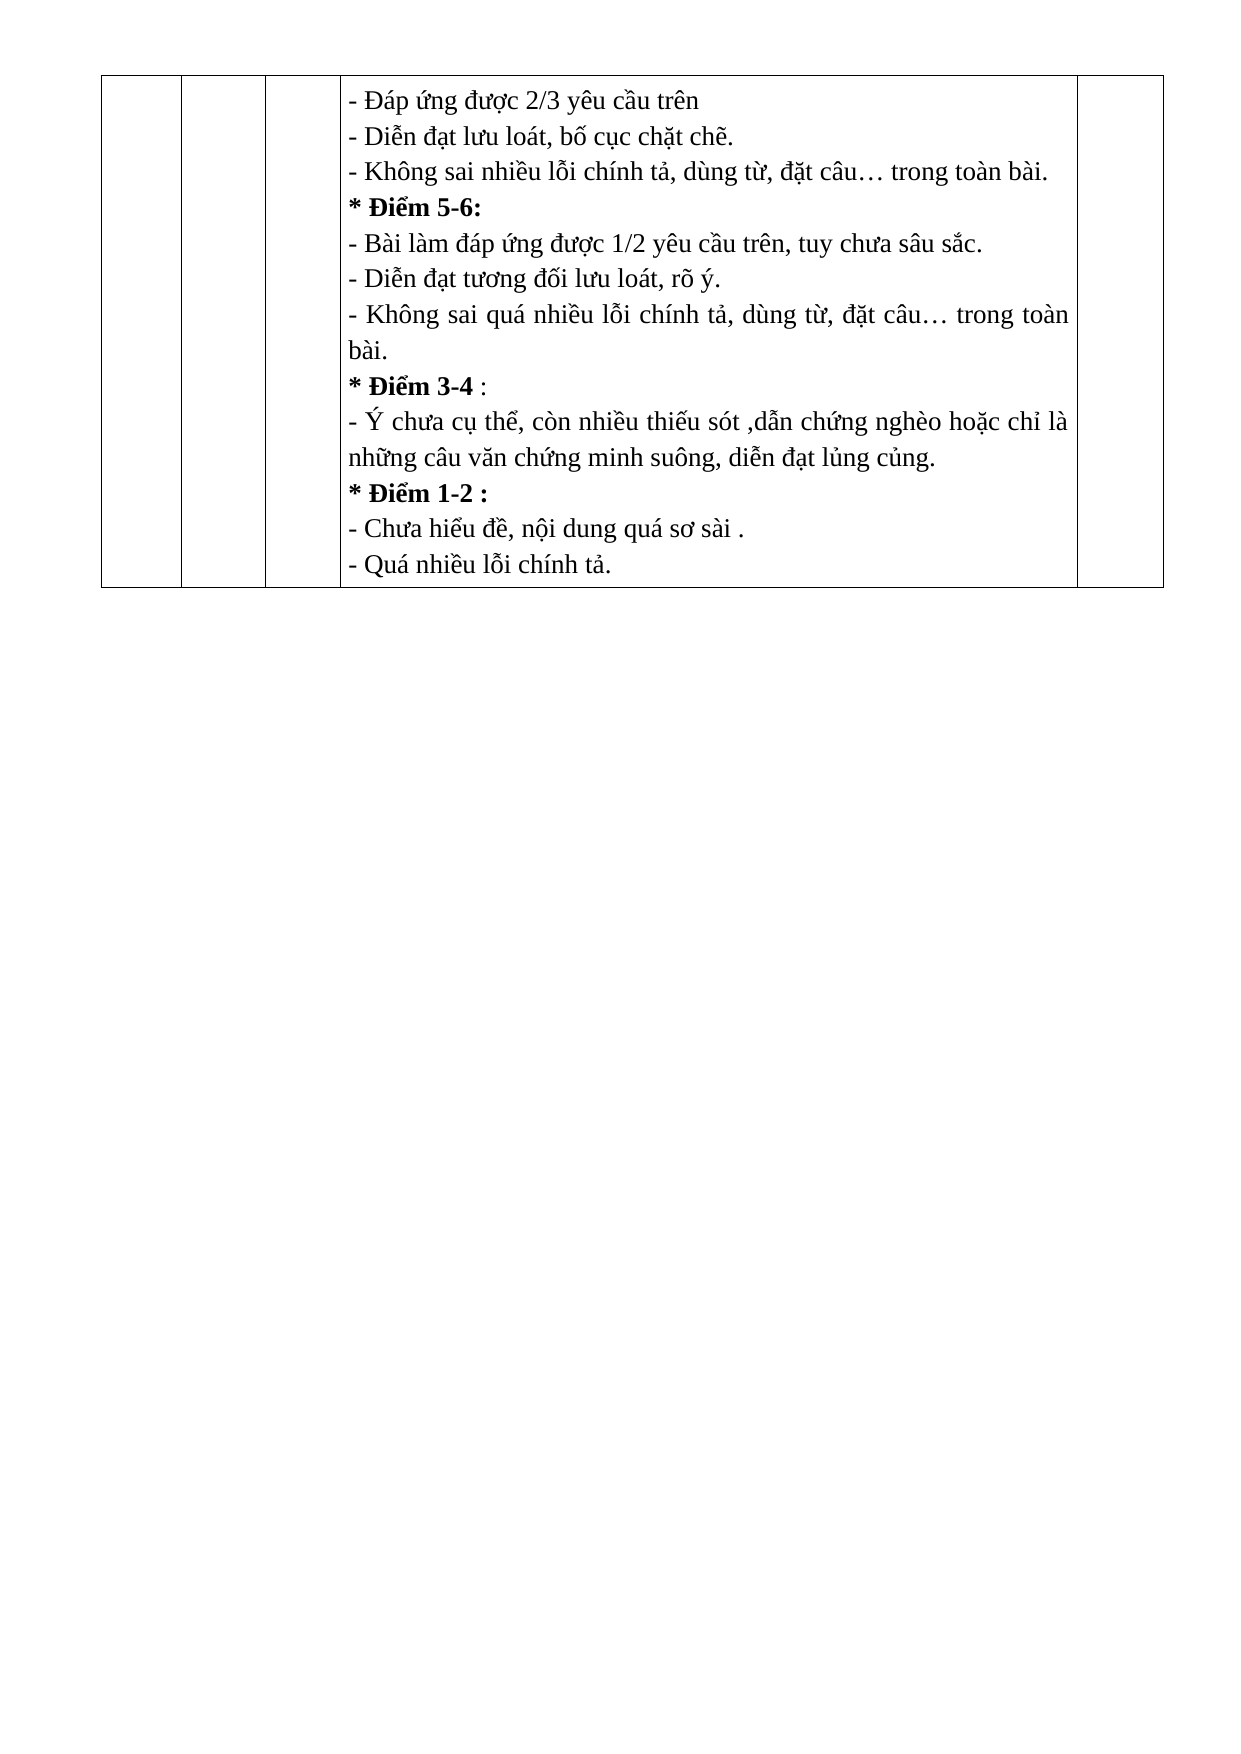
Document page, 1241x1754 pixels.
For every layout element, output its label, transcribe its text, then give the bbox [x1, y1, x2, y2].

table_cell [182, 76, 265, 587]
table_cell 2 [102, 76, 181, 587]
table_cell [1078, 76, 1163, 587]
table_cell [341, 76, 1077, 587]
table_cell 2 [266, 76, 340, 587]
